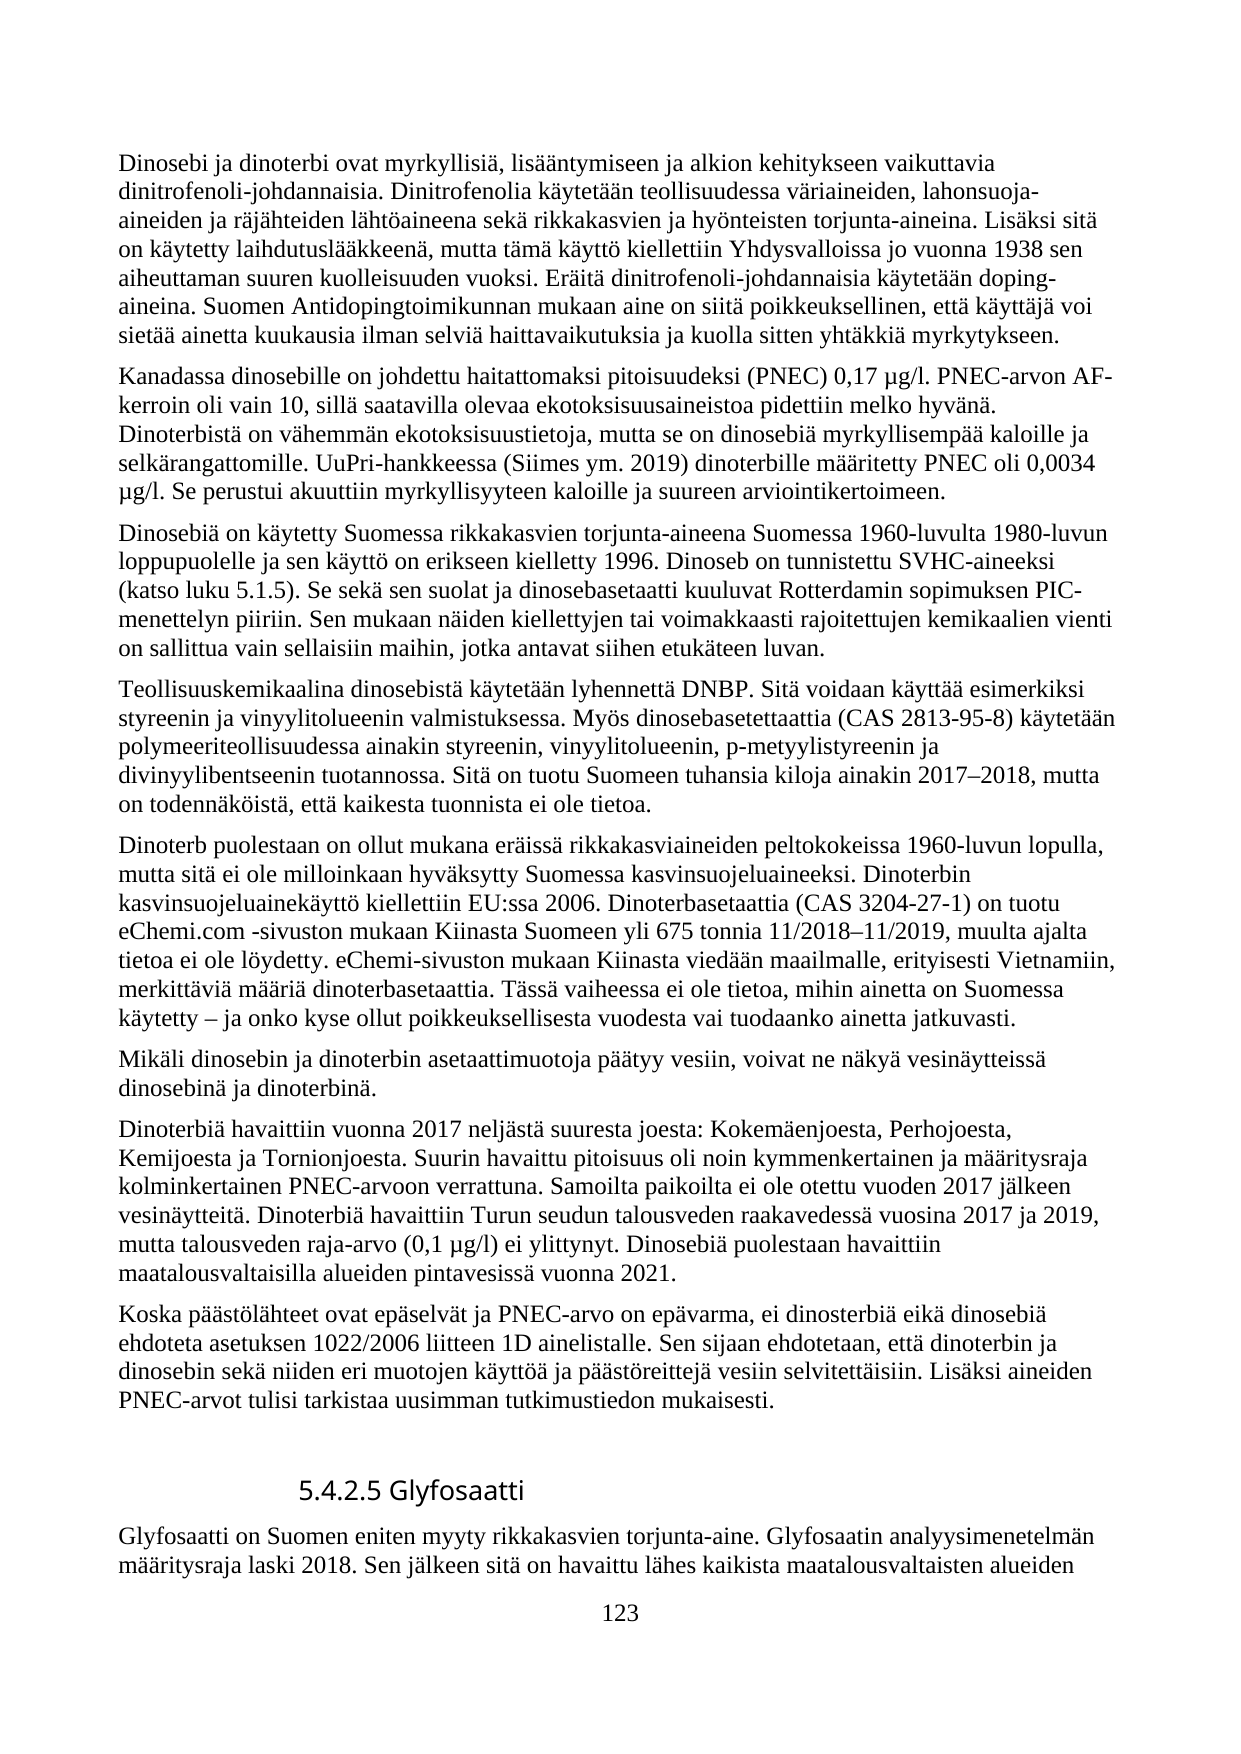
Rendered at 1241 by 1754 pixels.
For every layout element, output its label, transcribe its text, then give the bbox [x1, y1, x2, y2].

subtitle 5.4.2.5 Glyfosaatti [298, 1472, 1122, 1509]
text Teollisuuskemikaalina dinosebistä käytetään lyhennettä DNBP. Sitä voidaan käyttää esimerkiksi styreenin ja vinyylitolueenin valmistuksessa. Myös dinosebasetettaattia (CAS 2813-95-8) käytetään polymeeriteollisuudessa ainakin styreenin, vinyylitolueenin, p-metyylistyreenin ja divinyylibentseenin tuotannossa. Sitä on tuotu Suomeen tuhansia kiloja ainakin 2017–2018, mutta on todennäköistä, että kaikesta tuonnista ei ole tietoa. [118, 674, 1122, 818]
text Kanadassa dinosebille on johdettu haitattomaksi pitoisuudeksi (PNEC) 0,17 µg/l. PNEC-arvon AF-kerroin oli vain 10, sillä saatavilla olevaa ekotoksisuusaineistoa pidettiin melko hyvänä. Dinoterbistä on vähemmän ekotoksisuustietoja, mutta se on dinosebiä myrkyllisempää kaloille ja selkärangattomille. UuPri-hankkeessa (Siimes ym. 2019) dinoterbille määritetty PNEC oli 0,0034 µg/l. Se perustui akuuttiin myrkyllisyyteen kaloille ja suureen arviointikertoimeen. [118, 361, 1122, 505]
text Mikäli dinosebin ja dinoterbin asetaattimuotoja päätyy vesiin, voivat ne näkyä vesinäytteissä dinosebinä ja dinoterbinä. [118, 1044, 1122, 1101]
text Dinosebi ja dinoterbi ovat myrkyllisiä, lisääntymiseen ja alkion kehitykseen vaikuttavia dinitrofenoli-johdannaisia. Dinitrofenolia käytetään teollisuudessa väriaineiden, lahonsuoja-aineiden ja räjähteiden lähtöaineena sekä rikkakasvien ja hyönteisten torjunta-aineina. Lisäksi sitä on käytetty laihdutuslääkkeenä, mutta tämä käyttö kiellettiin Yhdysvalloissa jo vuonna 1938 sen aiheuttaman suuren kuolleisuuden vuoksi. Eräitä dinitrofenoli-johdannaisia käytetään doping-aineina. Suomen Antidopingtoimikunnan mukaan aine on siitä poikkeuksellinen, että käyttäjä voi sietää ainetta kuukausia ilman selviä haittavaikutuksia ja kuolla sitten yhtäkkiä myrkytykseen. [118, 148, 1122, 349]
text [118, 1521, 1122, 1579]
text Koska päästölähteet ovat epäselvät ja PNEC-arvo on epävarma, ei dinosterbiä eikä dinosebiä ehdoteta asetuksen 1022/2006 liitteen 1D ainelistalle. Sen sijaan ehdotetaan, että dinoterbin ja dinosebin sekä niiden eri muotojen käyttöä ja päästöreittejä vesiin selvitettäisiin. Lisäksi aineiden PNEC-arvot tulisi tarkistaa uusimman tutkimustiedon mukaisesti. [118, 1299, 1122, 1414]
text Dinosebiä on käytetty Suomessa rikkakasvien torjunta-aineena Suomessa 1960-luvulta 1980-luvun loppupuolelle ja sen käyttö on erikseen kielletty 1996. Dinoseb on tunnistettu SVHC-aineeksi (katso luku 5.1.5). Se sekä sen suolat ja dinosebasetaatti kuuluvat Rotterdamin sopimuksen PIC-menettelyn piiriin. Sen mukaan näiden kiellettyjen tai voimakkaasti rajoitettujen kemikaalien vienti on sallittua vain sellaisiin maihin, jotka antavat siihen etukäteen luvan. [118, 518, 1122, 661]
text Dinoterbiä havaittiin vuonna 2017 neljästä suuresta joesta: Kokemäenjoesta, Perhojoesta, Kemijoesta ja Tornionjoesta. Suurin havaittu pitoisuus oli noin kymmenkertainen ja määritysraja kolminkertainen PNEC-arvoon verrattuna. Samoilta paikoilta ei ole otettu vuoden 2017 jälkeen vesinäytteitä. Dinoterbiä havaittiin Turun seudun talousveden raakavedessä vuosina 2017 ja 2019, mutta talousveden raja-arvo (0,1 µg/l) ei ylittynyt. Dinosebiä puolestaan havaittiin maatalousvaltaisilla alueiden pintavesissä vuonna 2021. [118, 1114, 1122, 1286]
text Dinoterb puolestaan on ollut mukana eräissä rikkakasviaineiden peltokokeissa 1960-luvun lopulla, mutta sitä ei ole milloinkaan hyväksytty Suomessa kasvinsuojeluaineeksi. Dinoterbin kasvinsuojeluainekäyttö kiellettiin EU:ssa 2006. Dinoterbasetaattia (CAS 3204-27-1) on tuotu eChemi.com -sivuston mukaan Kiinasta Suomeen yli 675 tonnia 11/2018–11/2019, muulta ajalta tietoa ei ole löydetty. eChemi-sivuston mukaan Kiinasta viedään maailmalle, erityisesti Vietnamiin, merkittäviä määriä dinoterbasetaattia. Tässä vaiheessa ei ole tietoa, mihin ainetta on Suomessa käytetty – ja onko kyse ollut poikkeuksellisesta vuodesta vai tuodaanko ainetta jatkuvasti. [118, 830, 1122, 1031]
